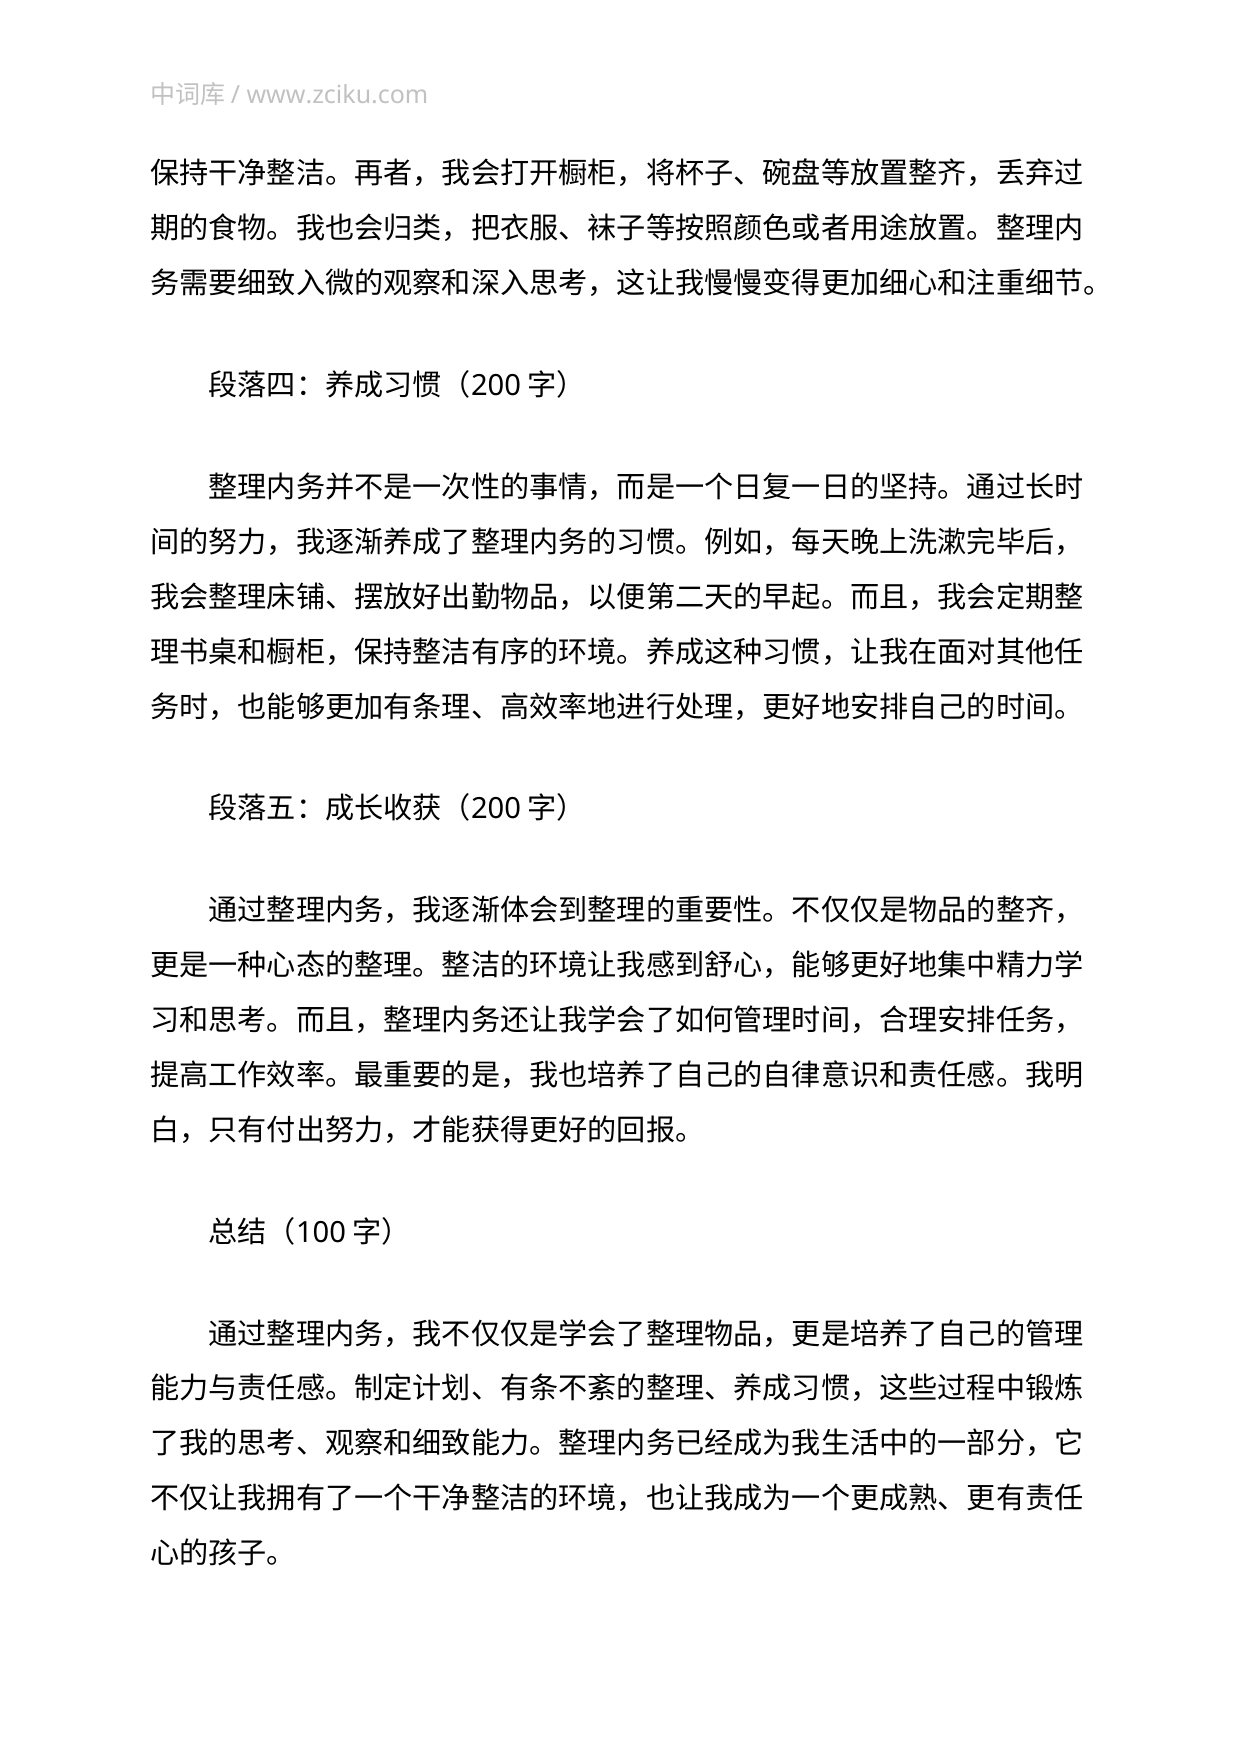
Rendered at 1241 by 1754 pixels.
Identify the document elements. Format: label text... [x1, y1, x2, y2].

text 整理内务并不是一次性的事情，而是一个日复一日的坚持。通过长时间的努力，我逐渐养成了整理内务的习惯。例如，每天晚上洗漱完毕后，我会整理床铺、摆放好出勤物品，以便第二天的早起。而且，我会定期整理书桌和橱柜，保持整洁有序的环境。养成这种习惯，让我在面对其他任务时，也能够更加有条理、高效率地进行处理，更好地安排自己的时间。 [150, 463, 1090, 725]
text 段落五：成长收获（200字） [150, 785, 1090, 827]
text 通过整理内务，我不仅仅是学会了整理物品，更是培养了自己的管理能力与责任感。制定计划、有条不紊的整理、养成习惯，这些过程中锻炼了我的思考、观察和细致能力。整理内务已经成为我生活中的一部分，它不仅让我拥有了一个干净整洁的环境，也让我成为一个更成熟、更有责任心的孩子。 [150, 1310, 1090, 1572]
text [150, 150, 1090, 302]
text 段落四：养成习惯（200字） [150, 362, 1090, 404]
text 通过整理内务，我逐渐体会到整理的重要性。不仅仅是物品的整齐，更是一种心态的整理。整洁的环境让我感到舒心，能够更好地集中精力学习和思考。而且，整理内务还让我学会了如何管理时间，合理安排任务，提高工作效率。最重要的是，我也培养了自己的自律意识和责任感。我明白，只有付出努力，才能获得更好的回报。 [150, 887, 1090, 1149]
text 总结（100字） [150, 1208, 1090, 1251]
